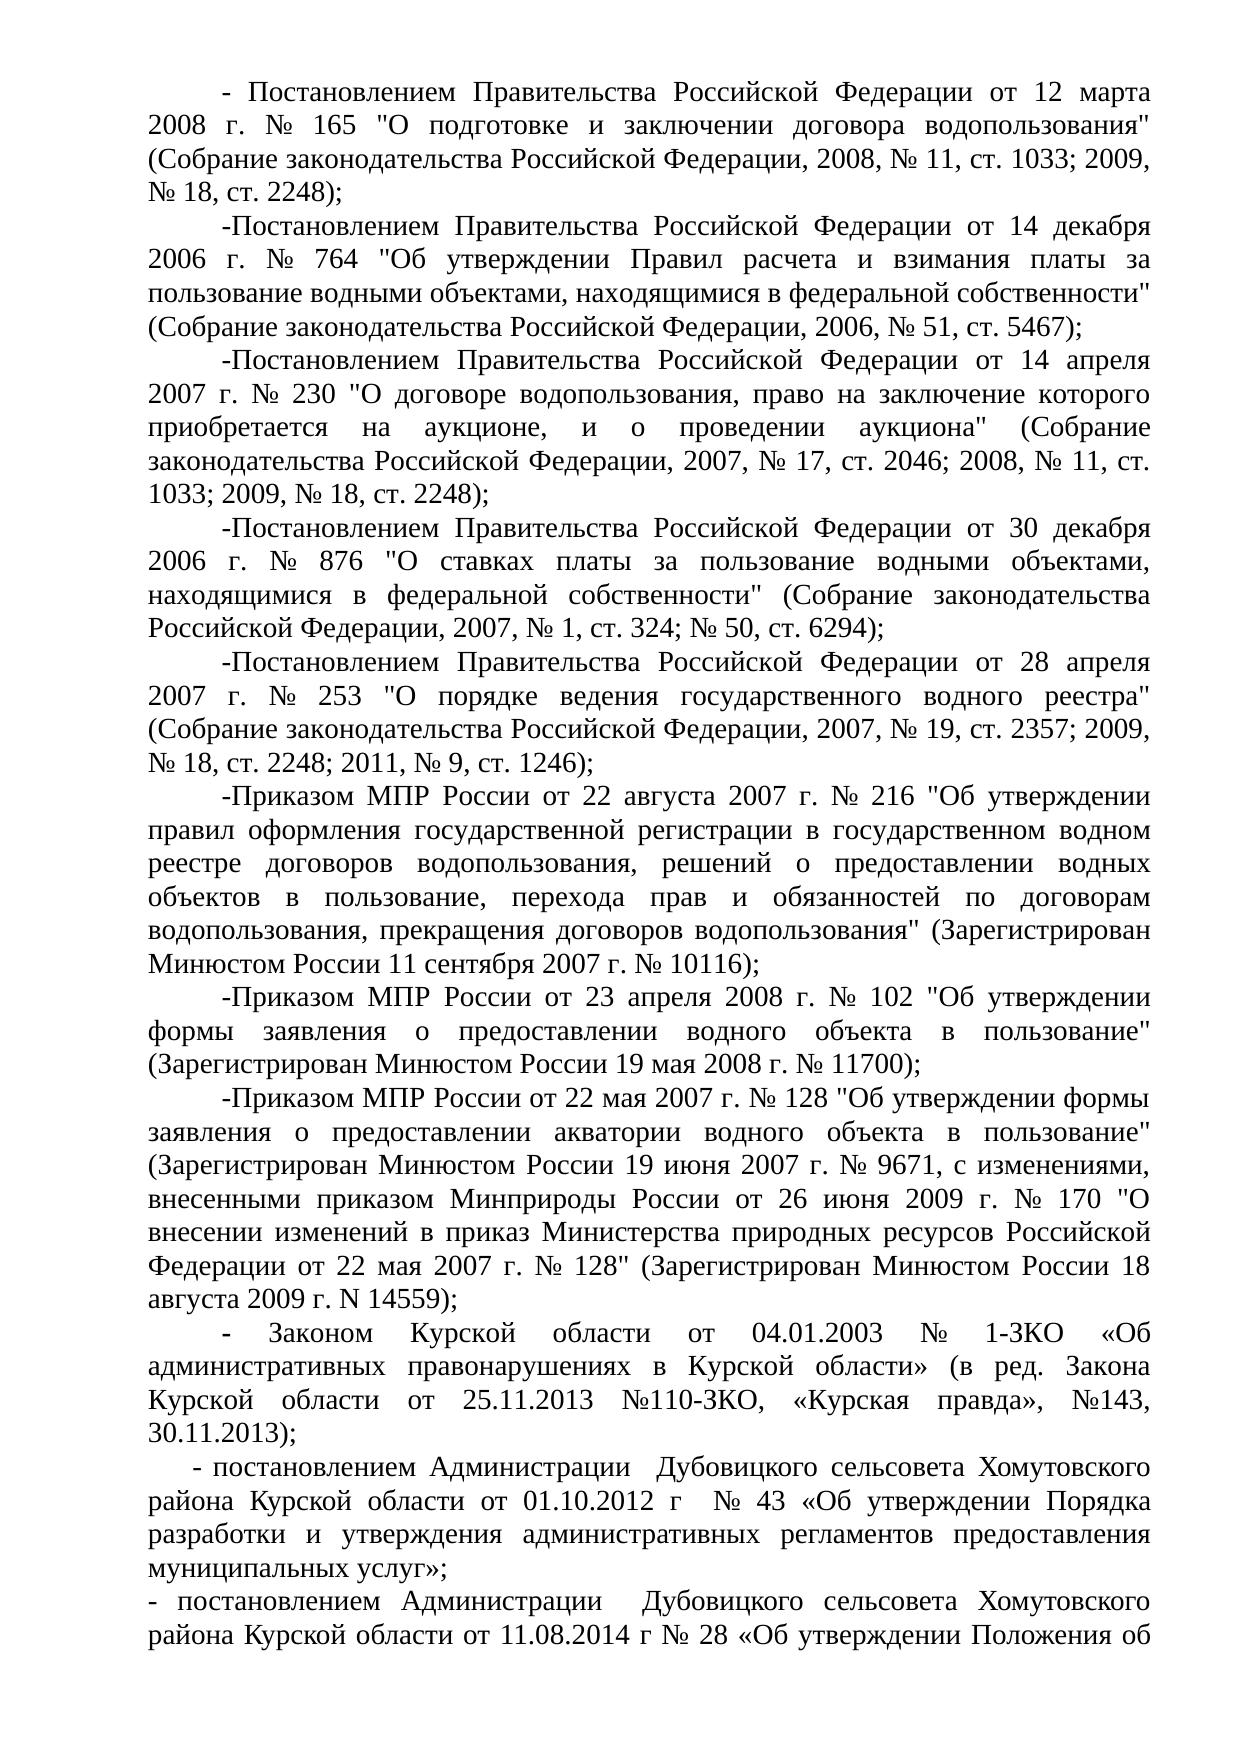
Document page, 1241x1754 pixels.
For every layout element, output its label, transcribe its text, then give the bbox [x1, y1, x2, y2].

text - постановлением Администрации Дубовицкого сельсовета Хомутовского района Курской области от 01.10.2012 г № 43 «Об утверждении Порядка разработки и утверждения административных регламентов предоставления муниципальных услуг»; [148, 1449, 1152, 1583]
text -Постановлением Правительства Российской Федерации от 14 декабря 2006 г. № 764 "Об утверждении Правил расчета и взимания платы за пользование водными объектами, находящимися в федеральной собственности" (Собрание законодательства Российской Федерации, 2006, № 51, ст. 5467); [148, 208, 1152, 342]
text - Постановлением Правительства Российской Федерации от 12 марта 2008 г. № 165 "О подготовке и заключении договора водопользования" (Собрание законодательства Российской Федерации, 2008, № 11, ст. 1033; 2009, № 18, ст. 2248); [148, 74, 1152, 208]
text -Постановлением Правительства Российской Федерации от 14 апреля 2007 г. № 230 "О договоре водопользования, право на заключение которого приобретается на аукционе, и о проведении аукциона" (Собрание законодательства Российской Федерации, 2007, № 17, ст. 2046; 2008, № 11, ст. 1033; 2009, № 18, ст. 2248); [148, 342, 1152, 510]
text -Приказом МПР России от 23 апреля 2008 г. № 102 "Об утверждении формы заявления о предоставлении водного объекта в пользование" (Зарегистрирован Минюстом России 19 мая 2008 г. № 11700); [148, 979, 1152, 1080]
text -Приказом МПР России от 22 мая 2007 г. № 128 "Об утверждении формы заявления о предоставлении акватории водного объекта в пользование" (Зарегистрирован Минюстом России 19 июня 2007 г. № 9671, с изменениями, внесенными приказом Минприроды России от 26 июня 2009 г. № 170 "О внесении изменений в приказ Министерства природных ресурсов Российской Федерации от 22 мая 2007 г. № 128" (Зарегистрирован Минюстом России 18 августа 2009 г. N 14559); [148, 1080, 1152, 1315]
text - Законом Курской области от 04.01.2003 № 1-ЗКО «Об административных правонарушениях в Курской области» (в ред. Закона Курской области от 25.11.2013 №110-ЗКО, «Курская правда», №143, 30.11.2013); [148, 1315, 1152, 1449]
text -Приказом МПР России от 22 августа 2007 г. № 216 "Об утверждении правил оформления государственной регистрации в государственном водном реестре договоров водопользования, решений о предоставлении водных объектов в пользование, перехода прав и обязанностей по договорам водопользования, прекращения договоров водопользования" (Зарегистрирован Минюстом России 11 сентября 2007 г. № 10116); [148, 778, 1152, 979]
text -Постановлением Правительства Российской Федерации от 30 декабря 2006 г. № 876 "О ставках платы за пользование водными объектами, находящимися в федеральной собственности" (Собрание законодательства Российской Федерации, 2007, № 1, ст. 324; № 50, ст. 6294); [148, 510, 1152, 644]
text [148, 1583, 1152, 1650]
text -Постановлением Правительства Российской Федерации от 28 апреля 2007 г. № 253 "О порядке ведения государственного водного реестра" (Собрание законодательства Российской Федерации, 2007, № 19, ст. 2357; 2009, № 18, ст. 2248; 2011, № 9, ст. 1246); [148, 644, 1152, 778]
